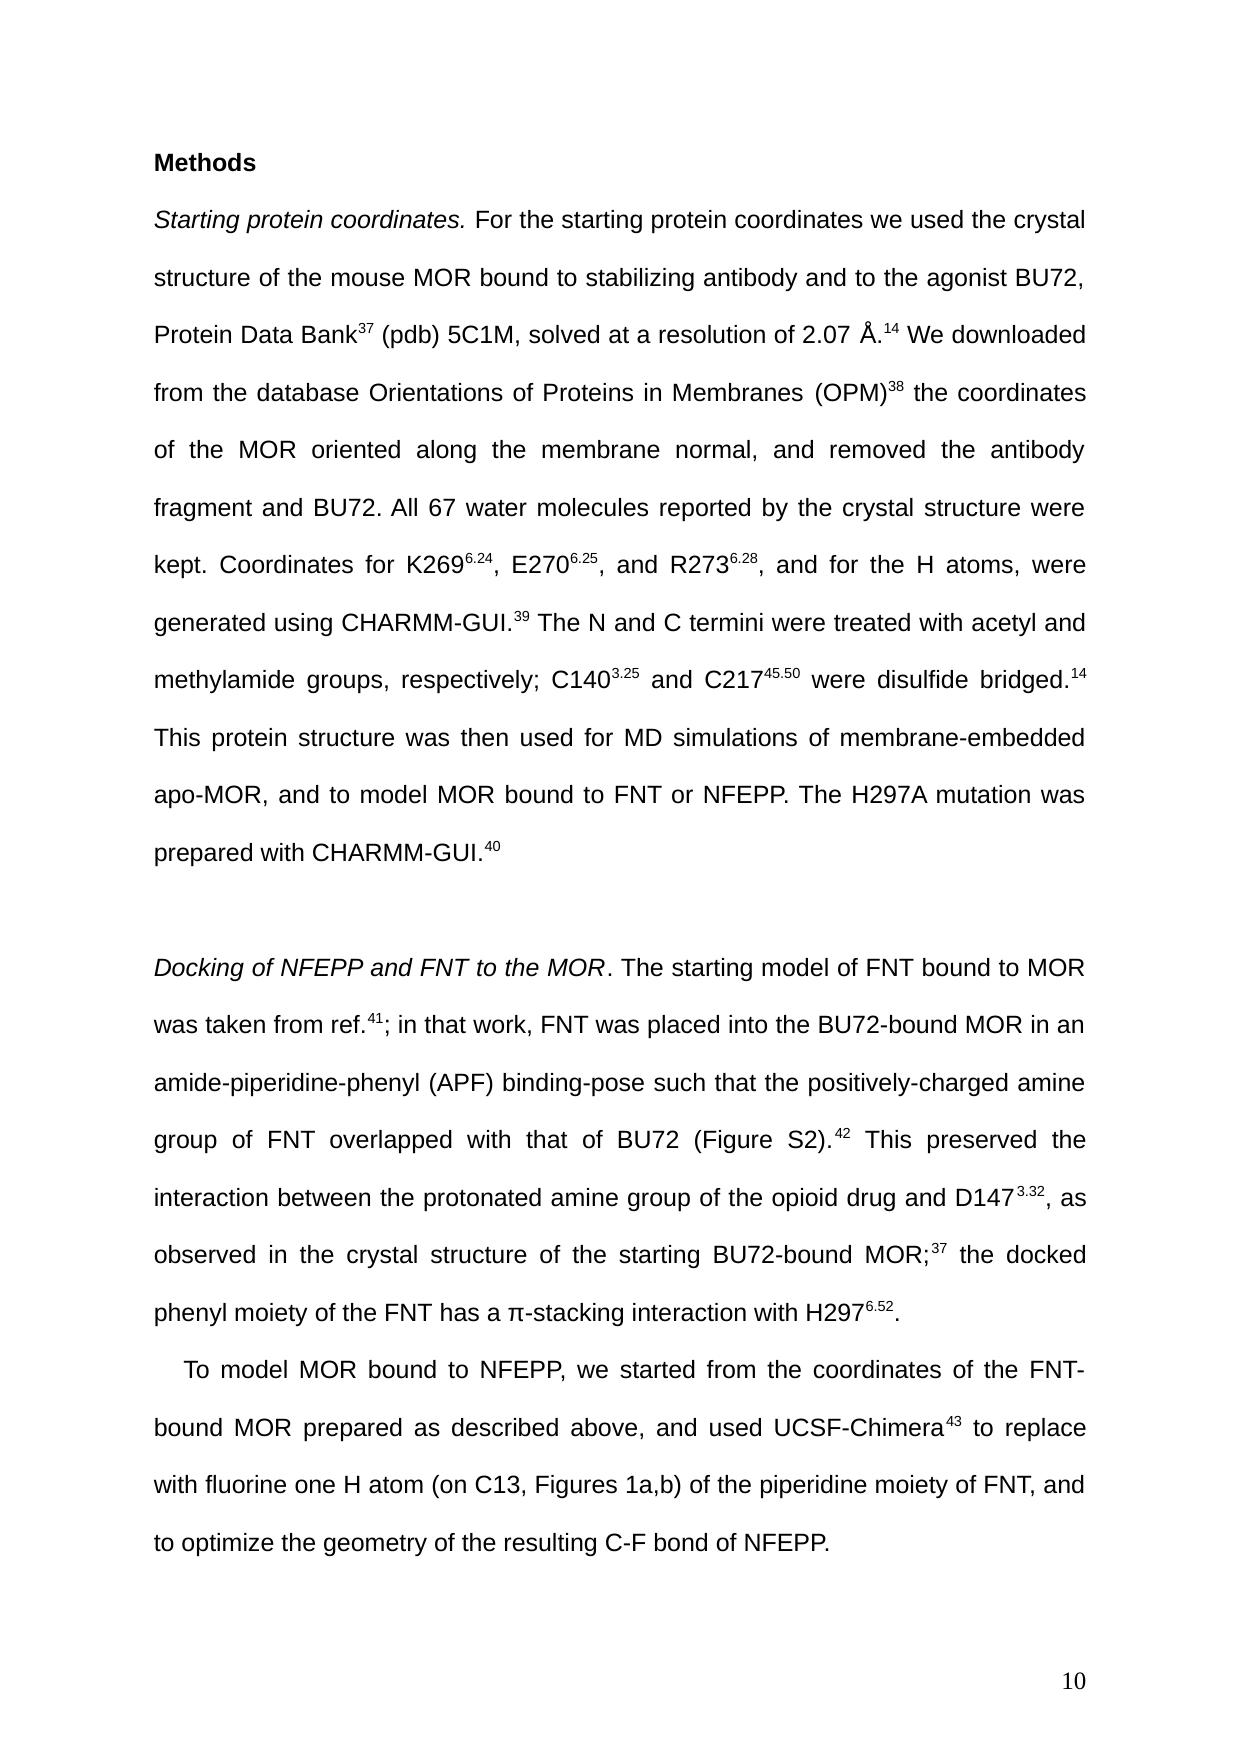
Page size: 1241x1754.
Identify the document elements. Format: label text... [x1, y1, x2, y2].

text Starting protein coordinates. For the starting protein coordinates we used the crystal structure of the mouse MOR bound to stabilizing antibody and to the agonist BU72, Protein Data Bank37 (pdb) 5C1M, solved at a resolution of 2.07 Å.14 We downloaded from the database Orientations of Proteins in Membranes (OPM)38 the coordinates of the MOR oriented along the membrane normal, and removed the antibody fragment and BU72. All 67 water molecules reported by the crystal structure were kept. Coordinates for K2696.24, E2706.25, and R2736.28, and for the H atoms, were generated using CHARMM-GUI.39 The N and C termini were treated with acetyl and methylamide groups, respectively; C1403.25 and C21745.50 were disulfide bridged.14 This protein structure was then used for MD simulations of membrane-embedded apo-MOR, and to model MOR bound to FNT or NFEPP. The H297A mutation was prepared with CHARMM-GUI.40 [153, 205, 1087, 866]
text To model MOR bound to NFEPP, we started from the coordinates of the FNT-bound MOR prepared as described above, and used UCSF-Chimera43 to replace with fluorine one H atom (on C13, Figures 1a,b) of the piperidine moiety of FNT, and to optimize the geometry of the resulting C-F bond of NFEPP. [153, 1355, 1087, 1556]
text Docking of NFEPP and FNT to the MOR. The starting model of FNT bound to MOR was taken from ref.41; in that work, FNT was placed into the BU72-bound MOR in an amide-piperidine-phenyl (APF) binding-pose such that the positively-charged amine group of FNT overlapped with that of BU72 (Figure S2).42 This preserved the interaction between the protonated amine group of the opioid drug and D1473.32, as observed in the crystal structure of the starting BU72-bound MOR;37 the docked phenyl moiety of the FNT has a π-stacking interaction with H2976.52. [153, 953, 1087, 1326]
text Methods [153, 148, 1087, 176]
